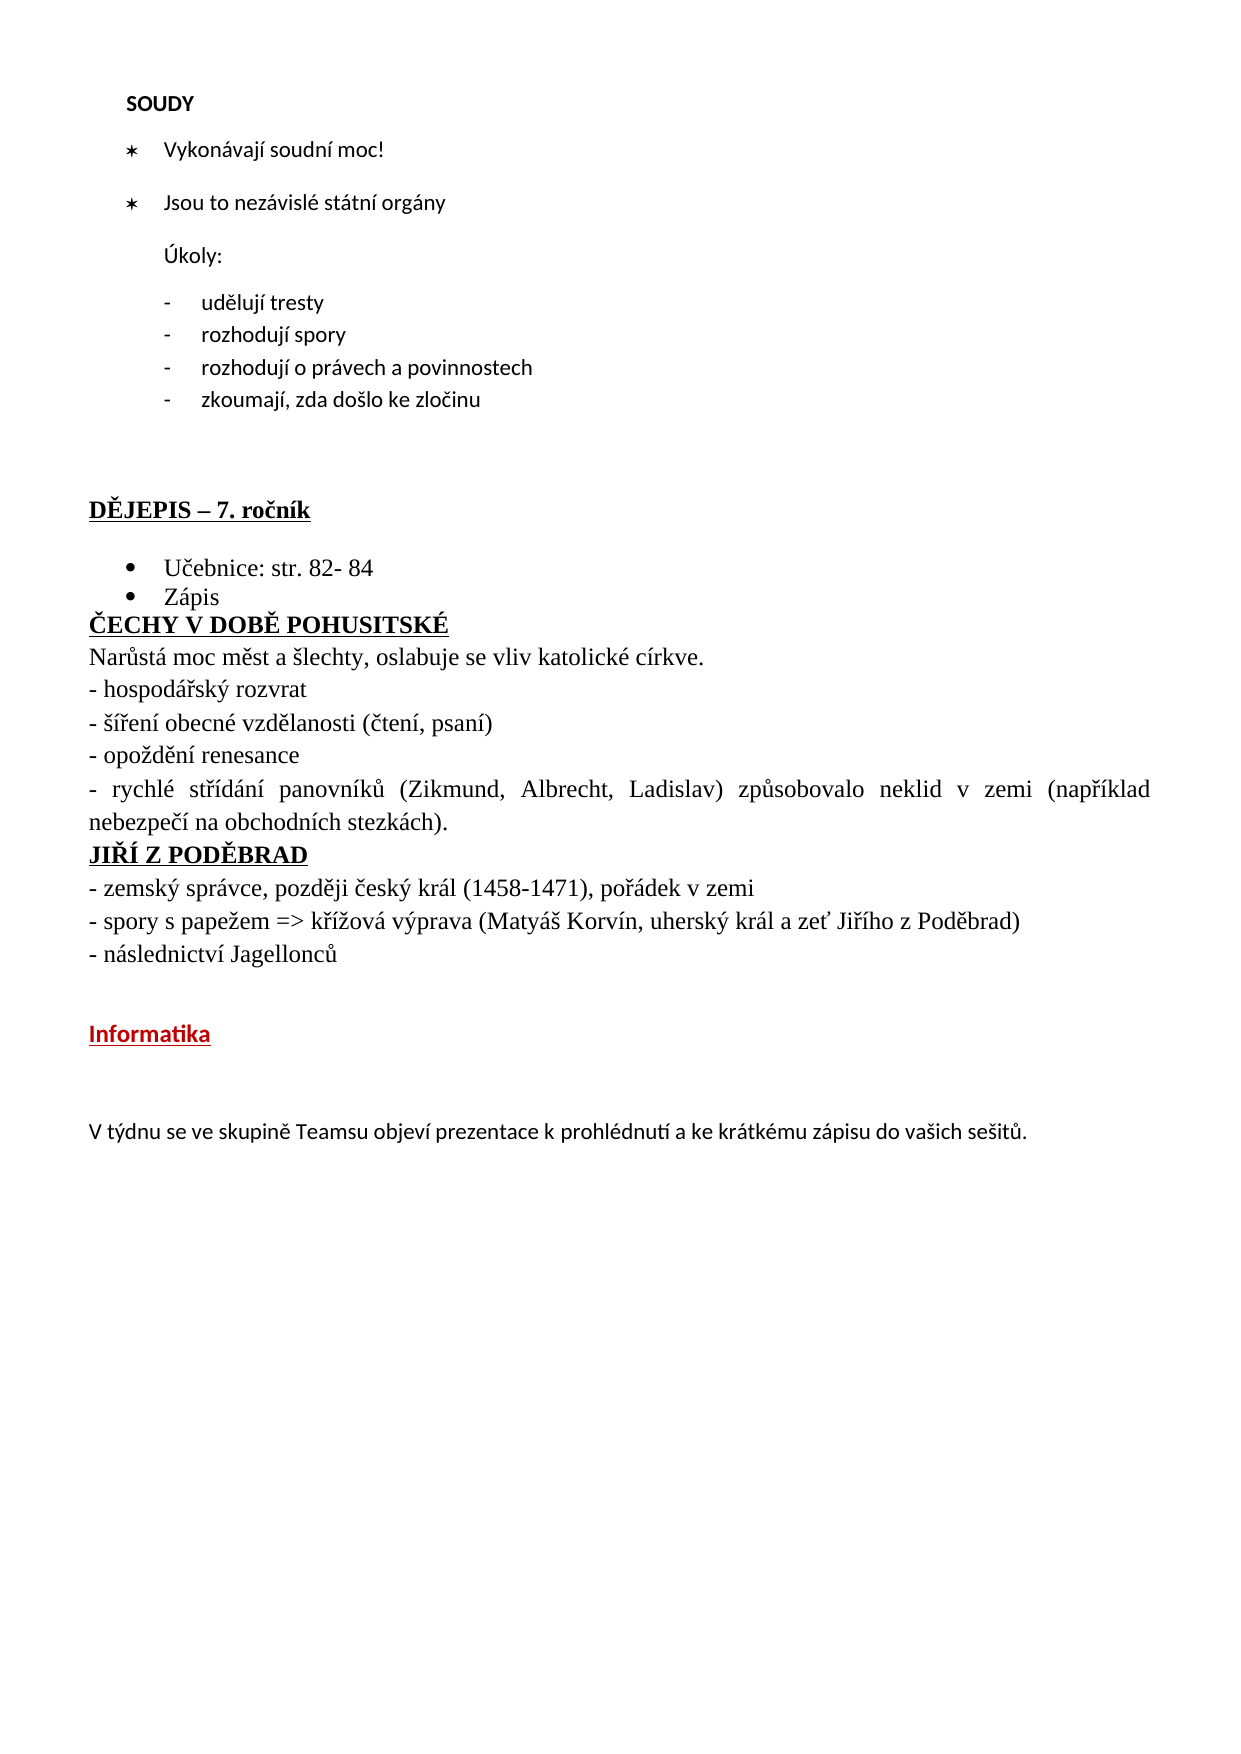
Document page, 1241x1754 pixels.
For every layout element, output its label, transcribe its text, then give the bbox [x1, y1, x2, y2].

text - šíření obecné vzdělanosti (čtení, psaní) [89, 708, 1152, 736]
list zkoumají, zda došlo ke zločinu [164, 385, 1152, 413]
text SOUDY [126, 89, 1152, 117]
text - zemský správce, později český král (1458-1471), pořádek v zemi [89, 873, 1152, 901]
text - následnictví Jagellonců [89, 939, 1152, 967]
text JIŘÍ Z PODĚBRAD [89, 840, 1152, 868]
text Narůstá moc měst a šlechty, oslabuje se vliv katolické církve. [89, 642, 1152, 670]
list Zápis [126, 582, 1152, 611]
text DĚJEPIS – 7. ročník [89, 496, 1152, 524]
text Informatika [89, 1019, 1152, 1049]
text ČECHY V DOBĚ POHUSITSKÉ [89, 611, 1152, 639]
text Úkoly: [164, 242, 1152, 269]
text - rychlé střídání panovníků (Zikmund, Albrecht, Ladislav) způsobovalo neklid v zemi (například nebezpečí na obchodních stezkách). [89, 774, 1152, 835]
list udělují tresty [164, 288, 1152, 316]
list Učebnice: str. 82- 84 [126, 553, 1152, 582]
text - hospodářský rozvrat [89, 674, 1152, 703]
text - spory s papežem => křížová výprava (Matyáš Korvín, uherský král a zeť Jiřího z Poděbrad) [89, 906, 1152, 934]
text - opoždění renesance [89, 741, 1152, 769]
list rozhodují o právech a povinnostech [164, 353, 1152, 381]
list rozhodují spory [164, 321, 1152, 349]
text V týdnu se ve skupině Teamsu objeví prezentace k prohlédnutí a ke krátkému zápisu do vašich sešitů. [89, 1117, 1152, 1145]
list Jsou to nezávislé státní orgány [126, 188, 1152, 217]
list Vykonávají soudní moc! [126, 136, 1152, 163]
